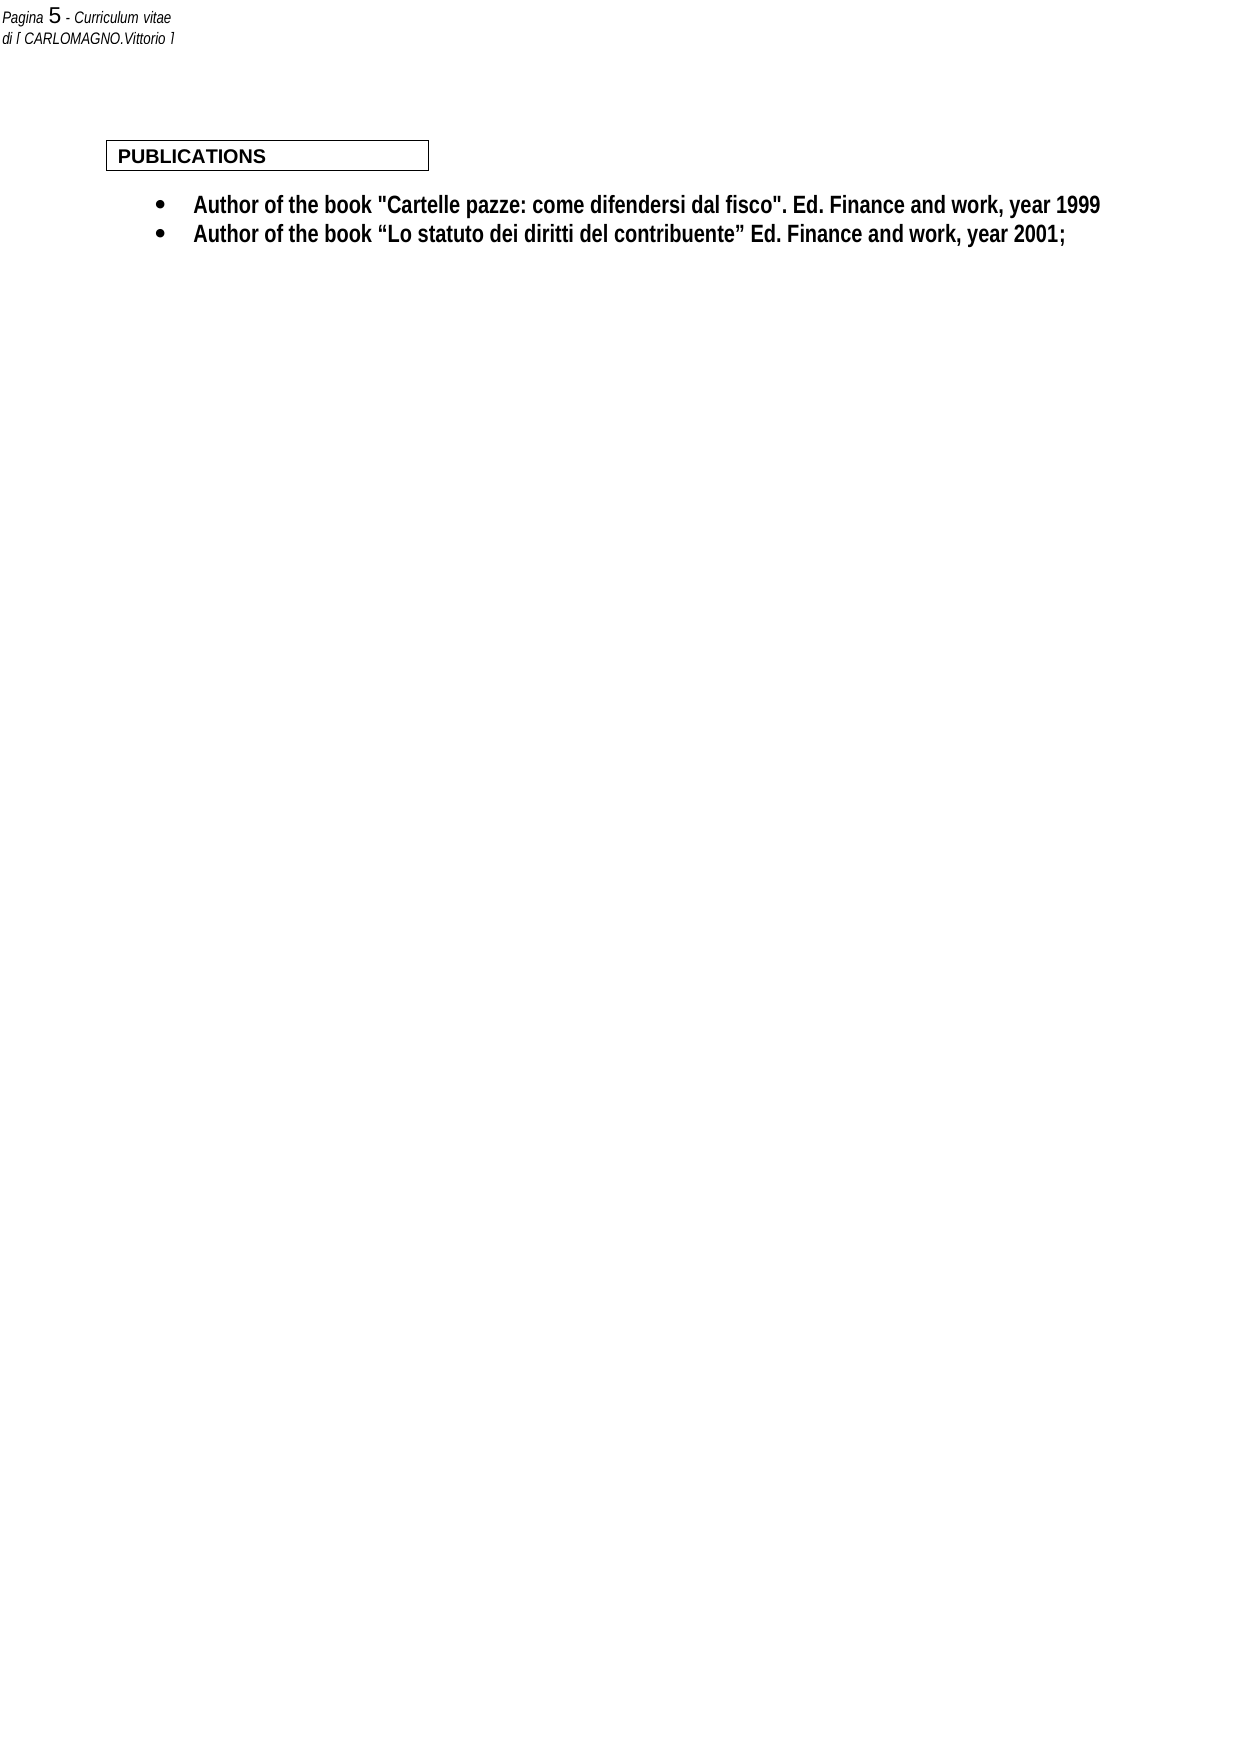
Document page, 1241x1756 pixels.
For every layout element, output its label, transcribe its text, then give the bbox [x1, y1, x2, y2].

list Author of the book “Lo statuto dei diritti del contribuente” Ed. Finance and work, year 2001; [156, 219, 1138, 248]
list Author of the book "Cartelle pazze: come difendersi dal fisco". Ed. Finance and work, year 1999 [156, 190, 1138, 219]
